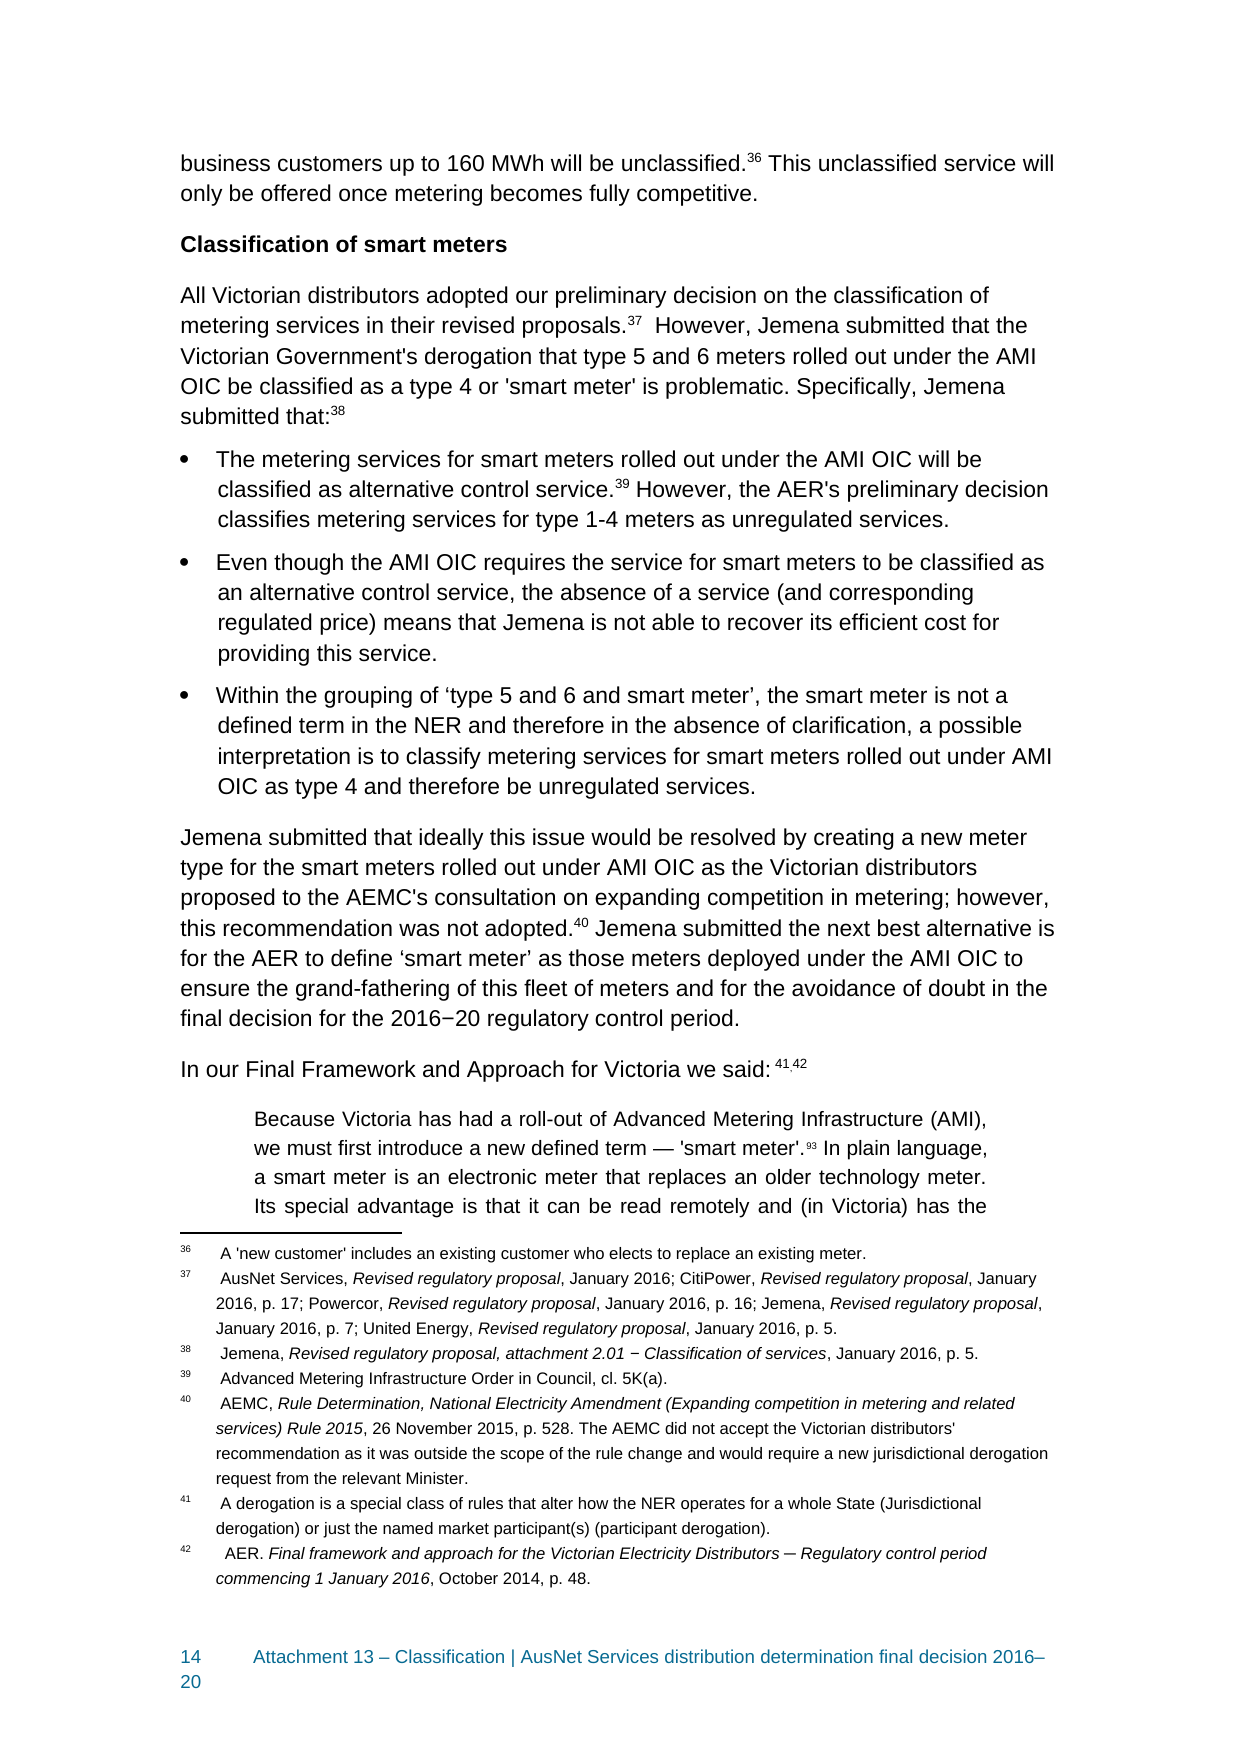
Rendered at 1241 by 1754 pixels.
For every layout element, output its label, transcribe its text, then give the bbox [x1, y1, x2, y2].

text Because Victoria has had a roll-out of Advanced Metering Infrastructure (AMI), we must first introduce a new defined term — 'smart meter'.93 In plain language, a smart meter is an electronic meter that replaces an older technology meter. Its special advantage is that it can be read remotely and (in Victoria) has the capacity to be turned on or off remotely. Although smart meters are, technically speaking, a type 4 meter they were deemed by a Victorian Government derogation contained in clause 9.9C of the NER to be type 5-6. [254, 1107, 988, 1217]
picture [823, 1653, 827, 1663]
picture [269, 1653, 273, 1663]
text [180, 150, 1063, 207]
text Jemena submitted that ideally this issue would be resolved by creating a new meter type for the smart meters rolled out under AMI OIC as the Victorian distributors proposed to the AEMC's consultation on expanding competition in metering; however, this recommendation was not adopted. Jemena submitted the next best alternative is for the AER to define ‘smart meter’ as those meters deployed under the AMI OIC to ensure the grand-fathering of this fleet of meters and for the avoidance of doubt in the final decision for the 2016−20 regulatory control period. [180, 824, 1063, 1032]
list The metering services for smart meters rolled out under the AMI OIC will be classified as alternative control service. However, the AER's preliminary decision classifies metering services for type 1-4 meters as unregulated services. [180, 446, 1063, 533]
text All Victorian distributors adopted our preliminary decision on the classification of metering services in their revised proposals. However, Jemena submitted that the Victorian Government's derogation that type 5 and 6 meters rolled out under the AMI OIC be classified as a type 4 or 'smart meter' is problematic. Specifically, Jemena submitted that: [180, 282, 1063, 429]
list Within the grouping of ‘type 5 and 6 and smart meter’, the smart meter is not a defined term in the NER and therefore in the absence of clarification, a possible interpretation is to classify metering services for smart meters rolled out under AMI OIC as type 4 and therefore be unregulated services. [180, 682, 1063, 799]
text In our Final Framework and Approach for Victoria we said: , [180, 1056, 1063, 1083]
list Even though the AMI OIC requires the service for smart meters to be classified as an alternative control service, the absence of a service (and corresponding regulated price) means that Jemena is not able to recover its efficient cost for providing this service. [180, 549, 1063, 666]
picture [495, 1653, 499, 1663]
picture [296, 1649, 300, 1663]
picture [803, 1653, 807, 1663]
text Classification of smart meters [180, 231, 1063, 258]
